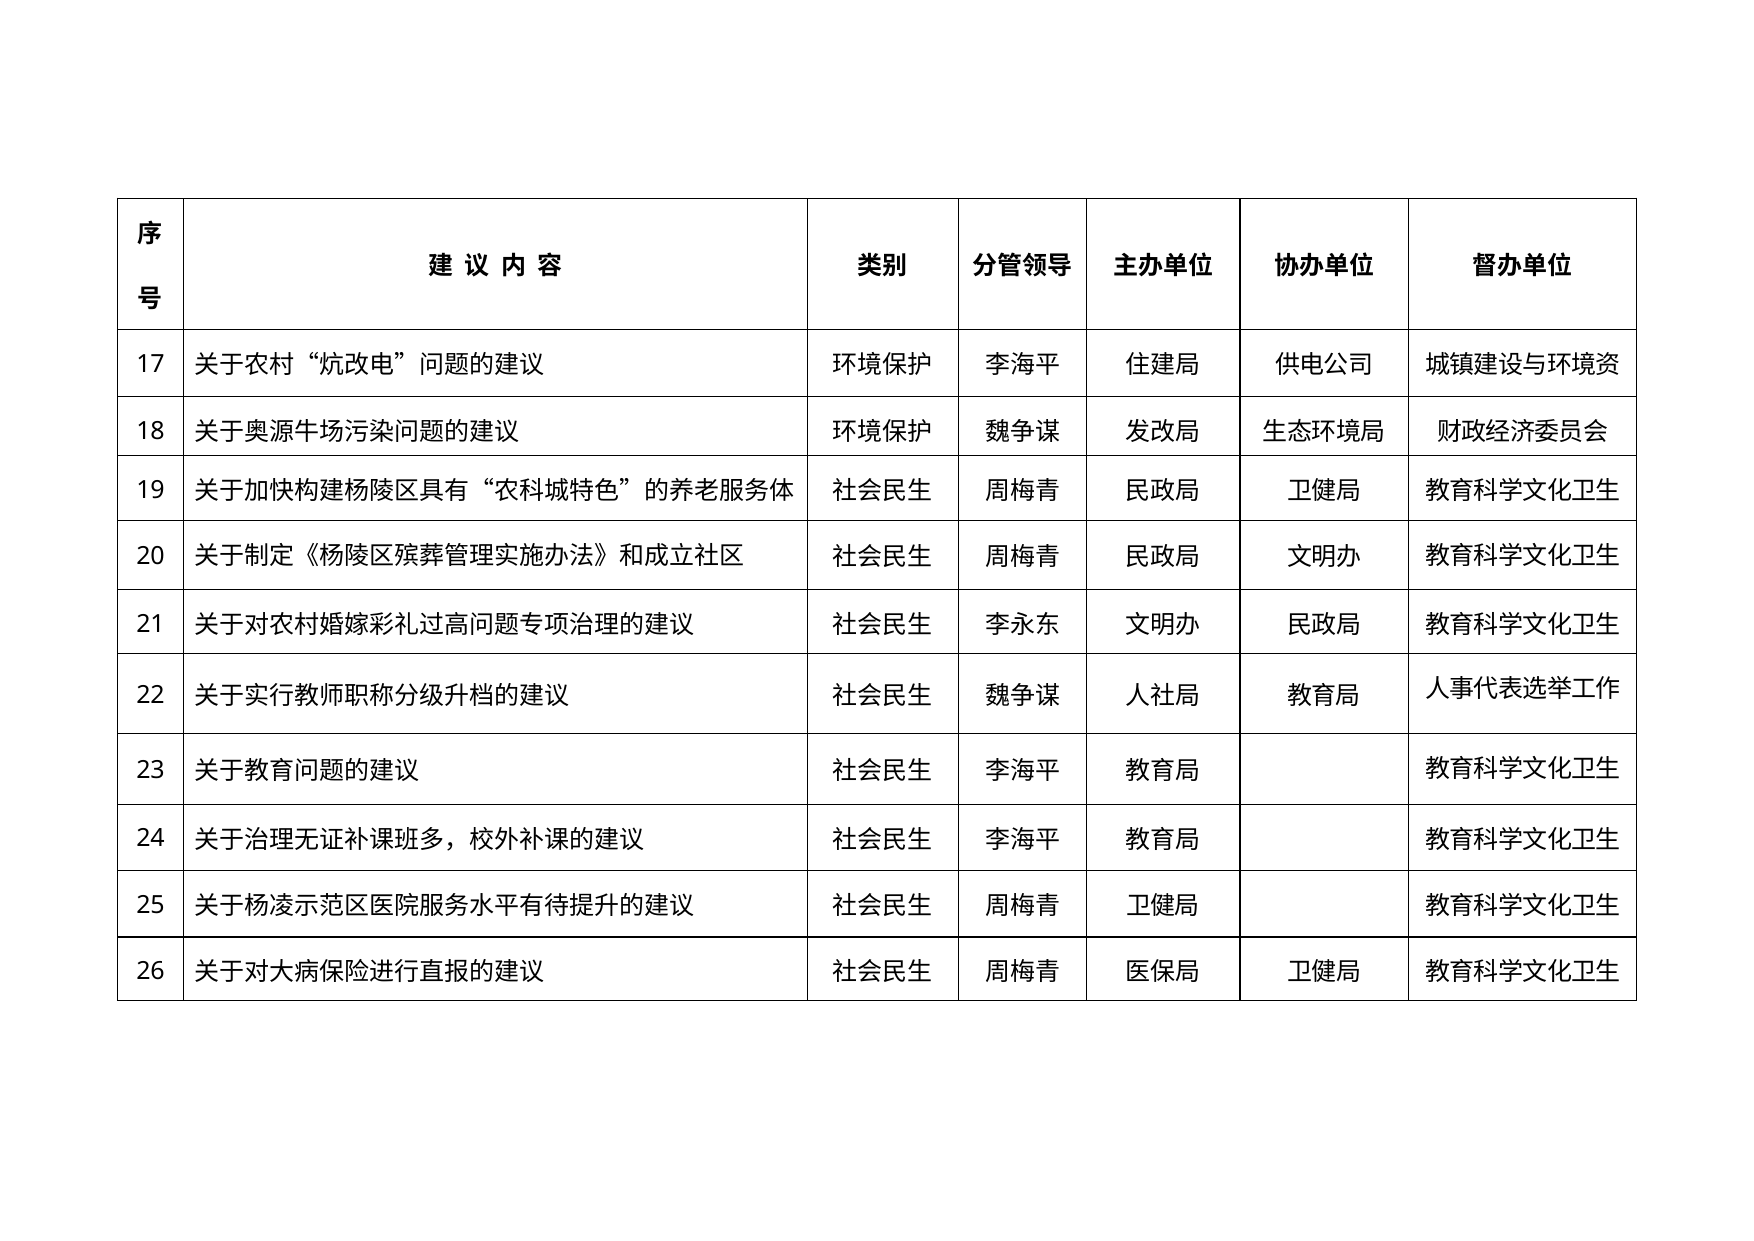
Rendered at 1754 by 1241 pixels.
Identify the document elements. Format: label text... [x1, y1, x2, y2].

table_cell 教育科学文化卫生工作委员会 [1409, 456, 1636, 520]
table_cell 关于对农村婚嫁彩礼过高问题专项治理的建议 [184, 590, 807, 653]
table_header 主办单位 [1087, 199, 1239, 329]
table_cell 周梅青 [959, 938, 1086, 1000]
table_cell 教育科学文化卫生工作委员 [1409, 734, 1636, 804]
table_cell 卫健局 [1241, 938, 1408, 1000]
table_cell 24 [118, 805, 183, 870]
table_cell 李海平 [959, 734, 1086, 804]
table_cell 社会民生 [808, 805, 958, 870]
table_cell 教育局 [1087, 805, 1239, 870]
table_cell 关于加快构建杨陵区具有“农科城特色”的养老服务体系的建议 [184, 456, 807, 520]
table_cell 社会民生 [808, 590, 958, 653]
table_header 协办单位 [1241, 199, 1408, 329]
table_cell 供电公司 [1241, 330, 1408, 396]
table_header 分管领导 [959, 199, 1086, 329]
table_cell 社会民生 [808, 456, 958, 520]
table_cell 19 [118, 456, 183, 520]
table_cell 教育科学文化卫生工作委员会 [1409, 590, 1636, 653]
table_cell 教育科学文化卫生工作委员 [1409, 938, 1636, 1000]
table_header 建 议 内 容 [184, 199, 807, 329]
table_cell 文明办 [1087, 590, 1239, 653]
table_cell 关于制定《杨陵区殡葬管理实施办法》和成立社区（村）红白事理事会的建议 [184, 521, 807, 589]
table_cell 住建局 （人居办） [1087, 330, 1239, 396]
table_cell 26 [118, 938, 183, 1000]
table_cell 文明办 [1241, 521, 1408, 589]
table_cell 魏争谋 [959, 397, 1086, 455]
table_cell 关于对大病保险进行直报的建议 [184, 938, 807, 1000]
table_cell 周梅青 [959, 871, 1086, 936]
table_cell 25 [118, 871, 183, 936]
table_cell 社会民生 [808, 871, 958, 936]
table_cell 教育科学文化卫生工作委员 [1409, 871, 1636, 936]
table_cell 城镇建设与环境资源保护工作委员会 [1409, 330, 1636, 396]
table_cell [1241, 805, 1408, 870]
table_cell 关于奥源牛场污染问题的建议 [184, 397, 807, 455]
table_cell 18 [118, 397, 183, 455]
table_cell 社会民生 [808, 654, 958, 733]
table_header 类别 [808, 199, 958, 329]
table_cell 医保局 [1087, 938, 1239, 1000]
table_cell 22 [118, 654, 183, 733]
table_cell 环境保护 [808, 330, 958, 396]
table_cell 21 [118, 590, 183, 653]
table_cell 李永东 [959, 590, 1086, 653]
table_cell 环境保护 [808, 397, 958, 455]
table_cell 民政局 [1087, 521, 1239, 589]
table_cell 23 [118, 734, 183, 804]
table_cell 关于实行教师职称分级升档的建议 [184, 654, 807, 733]
table_cell 社会民生 [808, 938, 958, 1000]
table_cell [1241, 734, 1408, 804]
table_cell 发改局 [1087, 397, 1239, 455]
table_cell 民政局 [1087, 456, 1239, 520]
table_cell 17 [118, 330, 183, 396]
table_cell 生态环境局 [1241, 397, 1408, 455]
table_cell 教育科学文化卫生工作委员会 [1409, 521, 1636, 589]
table_cell 关于治理无证补课班多，校外补课的建议 [184, 805, 807, 870]
table_header 序 号 [118, 199, 183, 329]
table_cell 李海平 [959, 805, 1086, 870]
table_cell 教育科学文化卫生工作委员 [1409, 805, 1636, 870]
table_cell [1241, 871, 1408, 936]
table_cell 关于农村“炕改电”问题的建议 [184, 330, 807, 396]
table_cell 人社局 [1087, 654, 1239, 733]
table_cell 社会民生 [808, 734, 958, 804]
table_cell 20 [118, 521, 183, 589]
table_cell 财政经济委员会 [1409, 397, 1636, 455]
table_cell 李海平 [959, 330, 1086, 396]
table_cell 人事代表选举工作委员会 [1409, 654, 1636, 733]
table_cell 卫健局 医保局 [1241, 456, 1408, 520]
table_cell 魏争谋 [959, 654, 1086, 733]
table_cell 关于杨凌示范区医院服务水平有待提升的建议 [184, 871, 807, 936]
table_cell 周梅青 [959, 521, 1086, 589]
table_cell 社会民生 [808, 521, 958, 589]
table_cell 教育局 [1087, 734, 1239, 804]
table_header 督办单位 [1409, 199, 1636, 329]
table_cell 卫健局 [1087, 871, 1239, 936]
table_cell 关于教育问题的建议 [184, 734, 807, 804]
table_cell 教育局 [1241, 654, 1408, 733]
table_cell 周梅青 [959, 456, 1086, 520]
table_cell 民政局 [1241, 590, 1408, 653]
